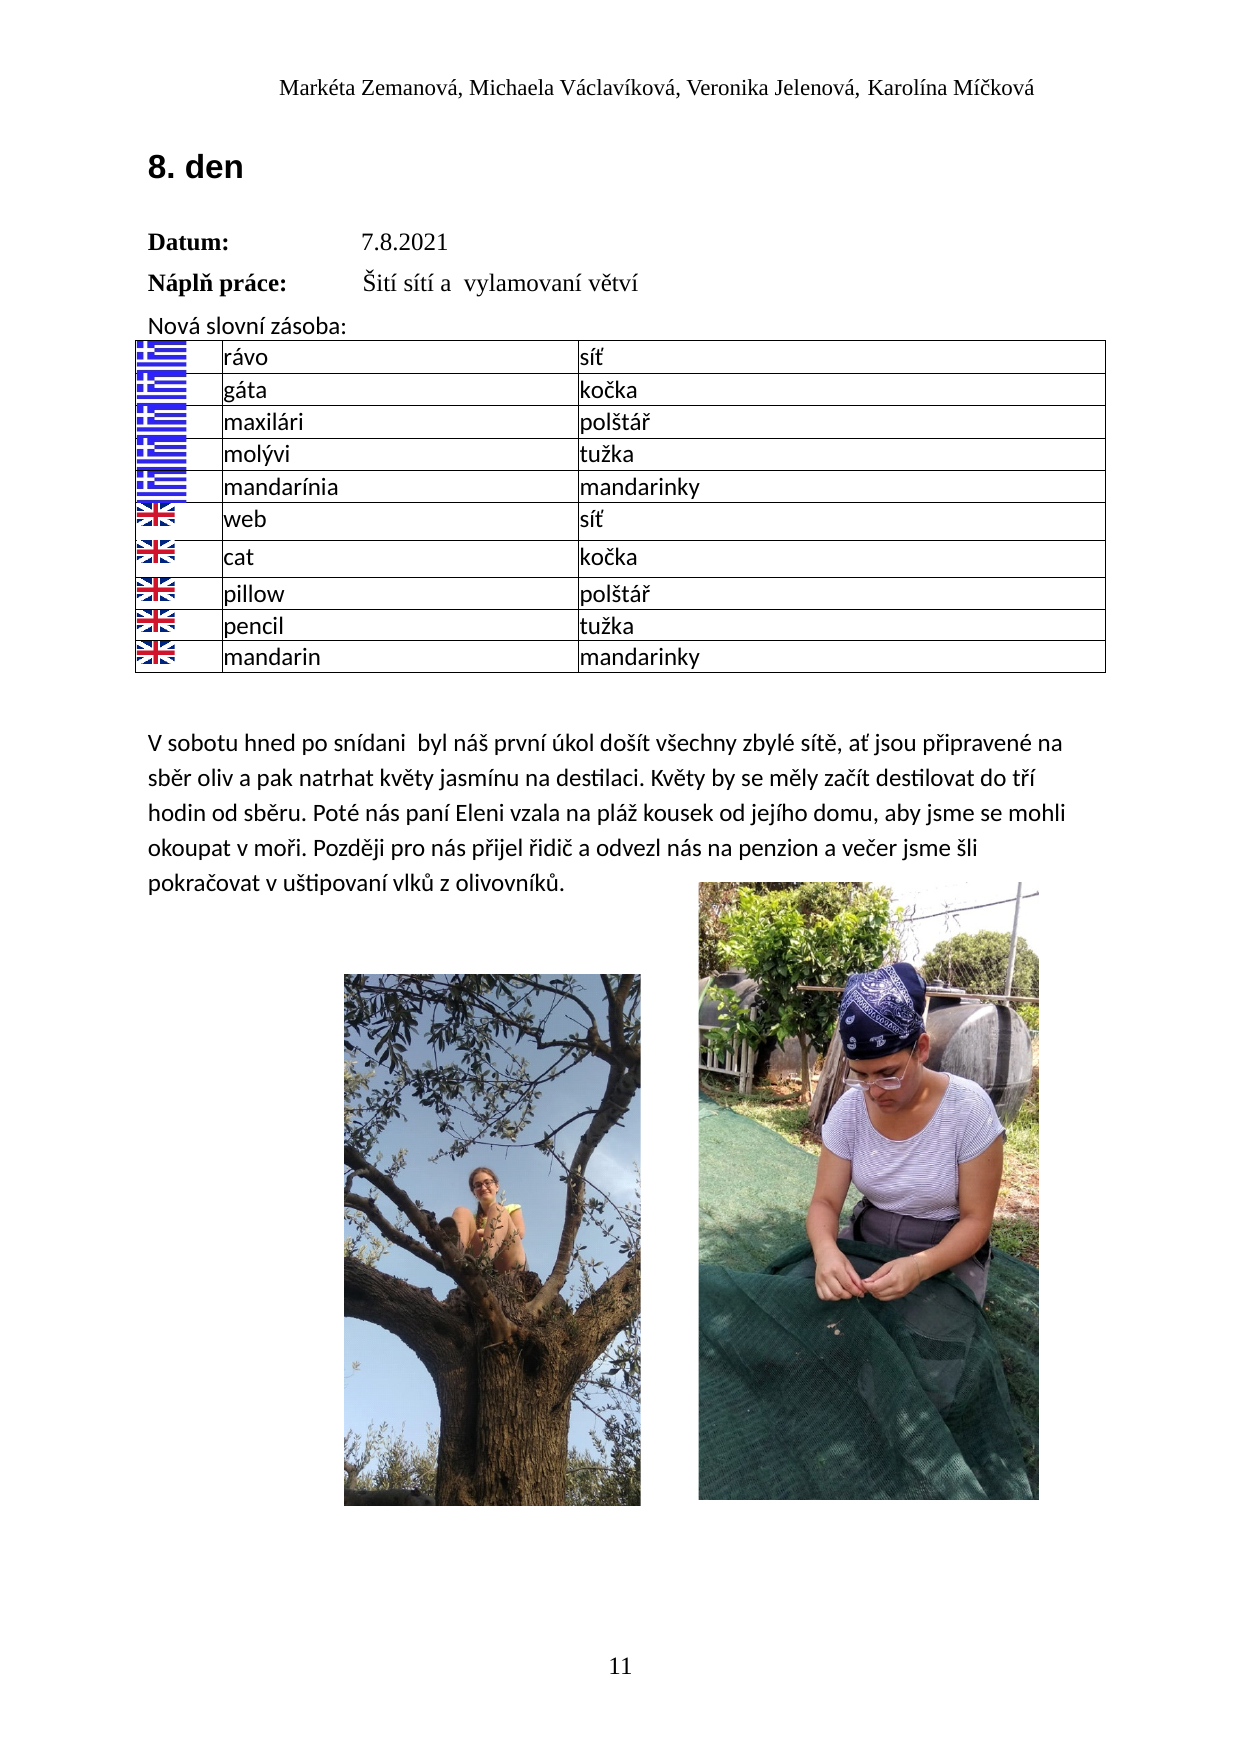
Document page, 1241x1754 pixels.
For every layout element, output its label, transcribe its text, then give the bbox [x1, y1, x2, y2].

table_cell tužka [579, 439, 1105, 470]
picture [136, 540, 175, 563]
table_cell polštář [579, 406, 1105, 437]
table_cell mandarinky [579, 641, 1105, 672]
table_cell [136, 610, 222, 640]
text 8. den [148, 148, 1093, 186]
table_cell mandarínia [223, 471, 578, 502]
table_header síť [579, 341, 1105, 373]
table_cell kočka [579, 374, 1105, 405]
table_cell pillow [223, 578, 578, 609]
table_cell maxilári [223, 406, 578, 437]
table_cell web [223, 503, 578, 540]
picture [344, 974, 641, 1506]
picture [136, 341, 187, 470]
text V sobotu hned po snídani byl náš první úkol došít všechny zbylé sítě, ať jsou připravené na sběr oliv a pak natrhat květy jasmínu na destilaci. Květy by se měly začít destilovat do tří hodin od sběru. Poté nás paní Eleni vzala na pláž kousek od jejího domu, aby jsme se mohli okoupat v moři. Později pro nás přijel řidič a odvezl nás na penzion a večer jsme šli pokračovat v uštipovaní vlků z olivovníků. [148, 727, 1093, 897]
table_cell [136, 541, 222, 577]
table_cell polštář [579, 578, 1105, 609]
text Nová slovní zásoba: [148, 310, 1093, 340]
text Náplň práce: Šití sítí a vylamovaní větví [148, 268, 1093, 297]
picture [136, 471, 187, 526]
table_cell molývi [223, 439, 578, 470]
table_cell síť [579, 503, 1105, 540]
table_cell [187, 406, 222, 437]
table_cell kočka [579, 541, 1105, 577]
table_cell gáta [223, 374, 578, 405]
picture [136, 641, 175, 664]
table_cell mandarin [223, 641, 578, 672]
table_cell mandarinky [579, 471, 1105, 502]
table_header rávo [223, 341, 578, 373]
table_cell [187, 439, 222, 470]
table_cell pencil [223, 610, 578, 640]
text Datum: 7.8.2021 [148, 227, 1093, 256]
picture [136, 610, 175, 632]
table_cell [187, 374, 222, 405]
table_cell cat [223, 541, 578, 577]
table_cell tužka [579, 610, 1105, 640]
table_header [187, 341, 222, 373]
picture [698, 882, 1039, 1500]
table_cell [187, 471, 222, 502]
table_cell [136, 641, 222, 672]
picture [136, 578, 175, 601]
table_cell [136, 578, 222, 609]
table_cell [136, 503, 222, 540]
